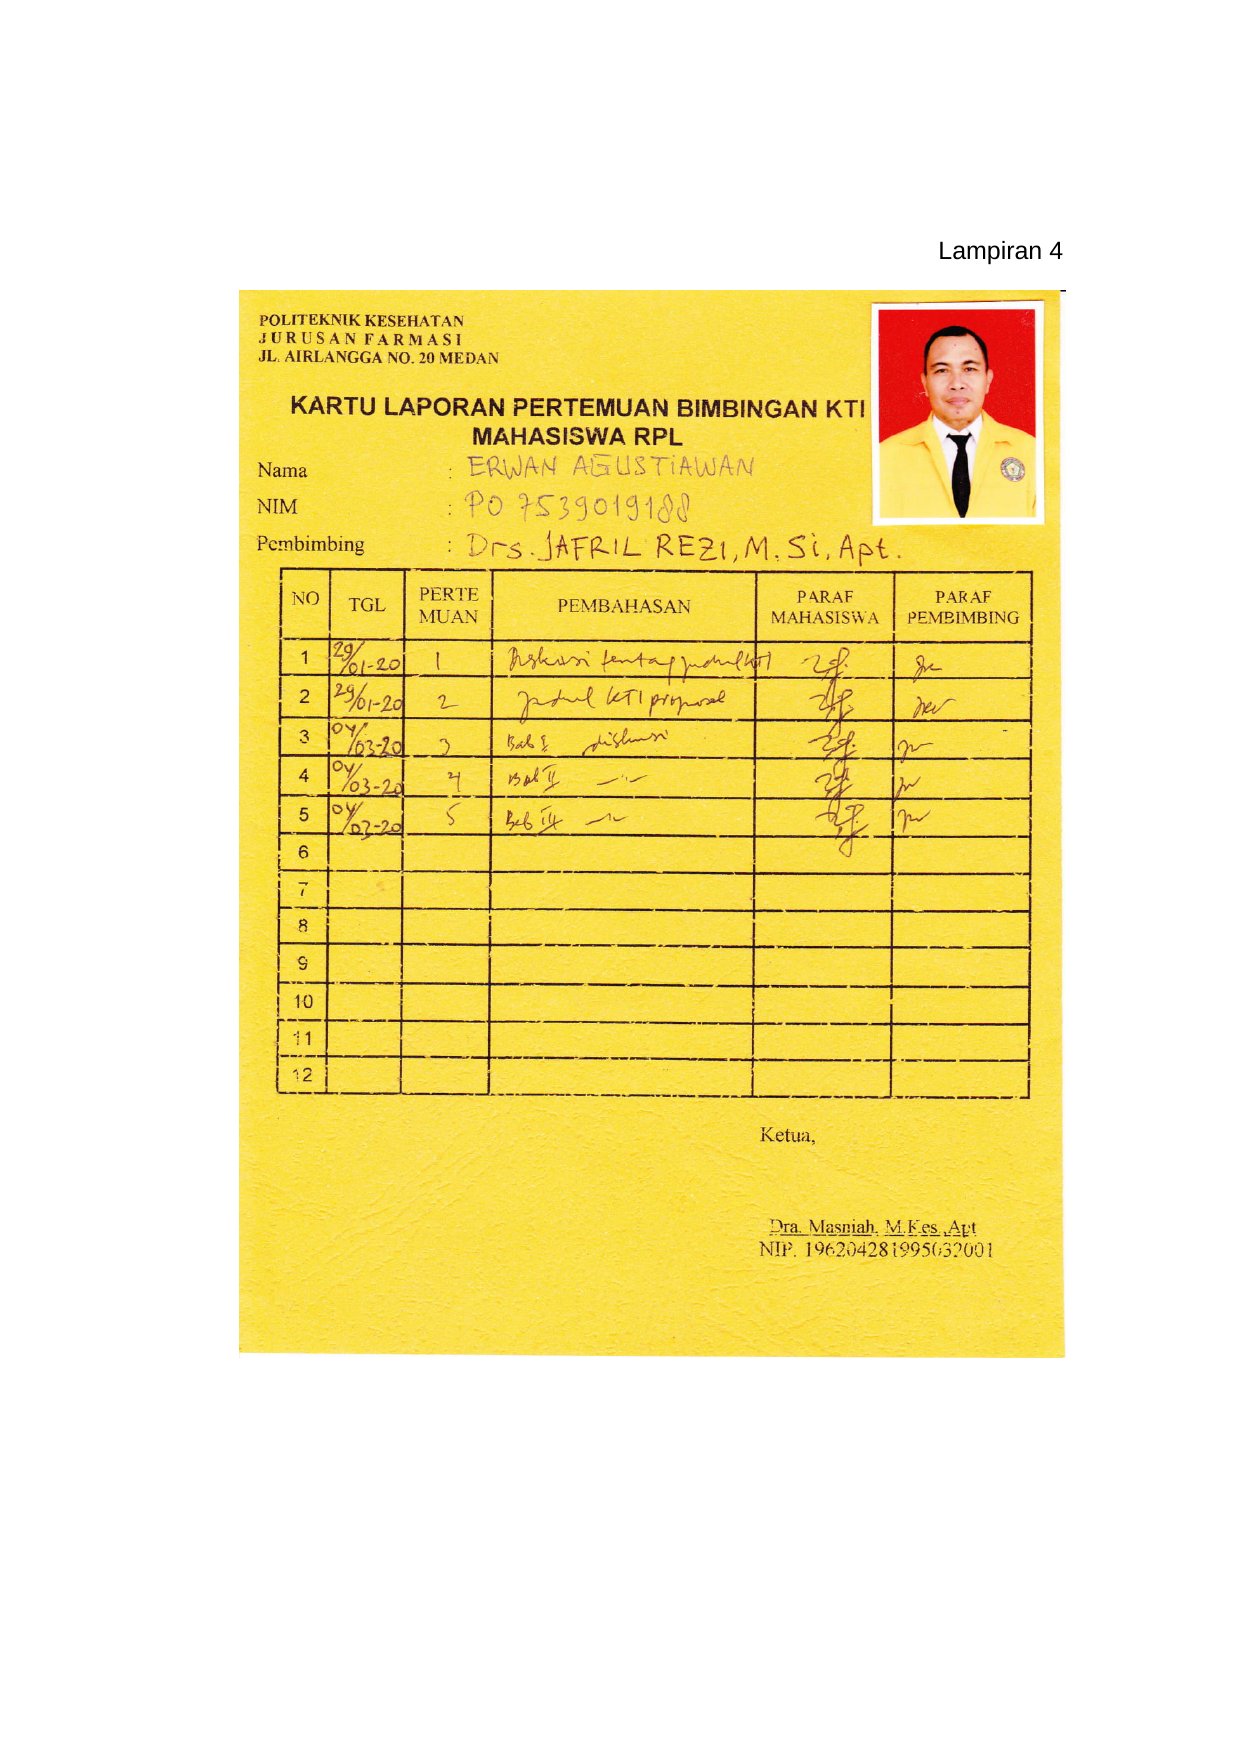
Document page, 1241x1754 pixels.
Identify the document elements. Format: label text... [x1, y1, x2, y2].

picture [239, 290, 1066, 1358]
text Lampiran 4 [236, 236, 1063, 265]
